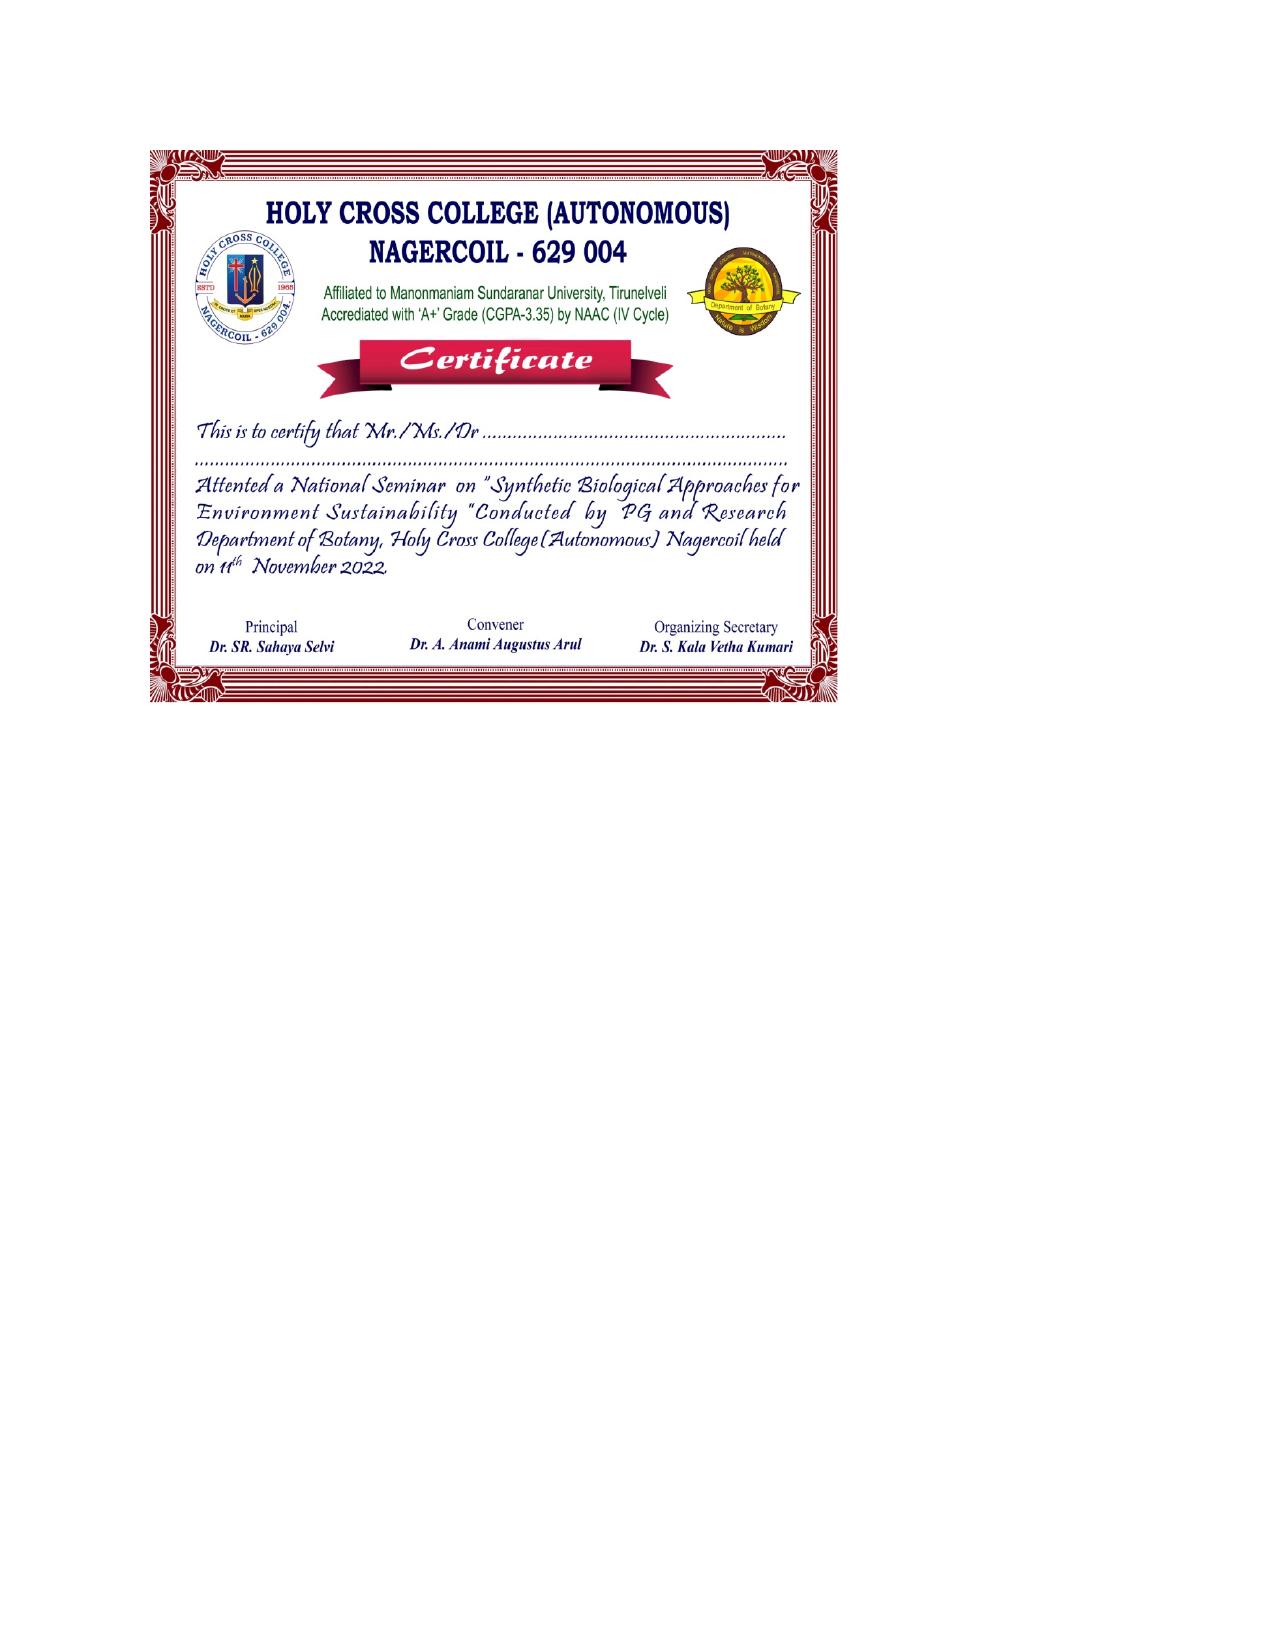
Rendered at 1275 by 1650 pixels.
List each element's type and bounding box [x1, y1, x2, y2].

picture [150, 150, 838, 704]
